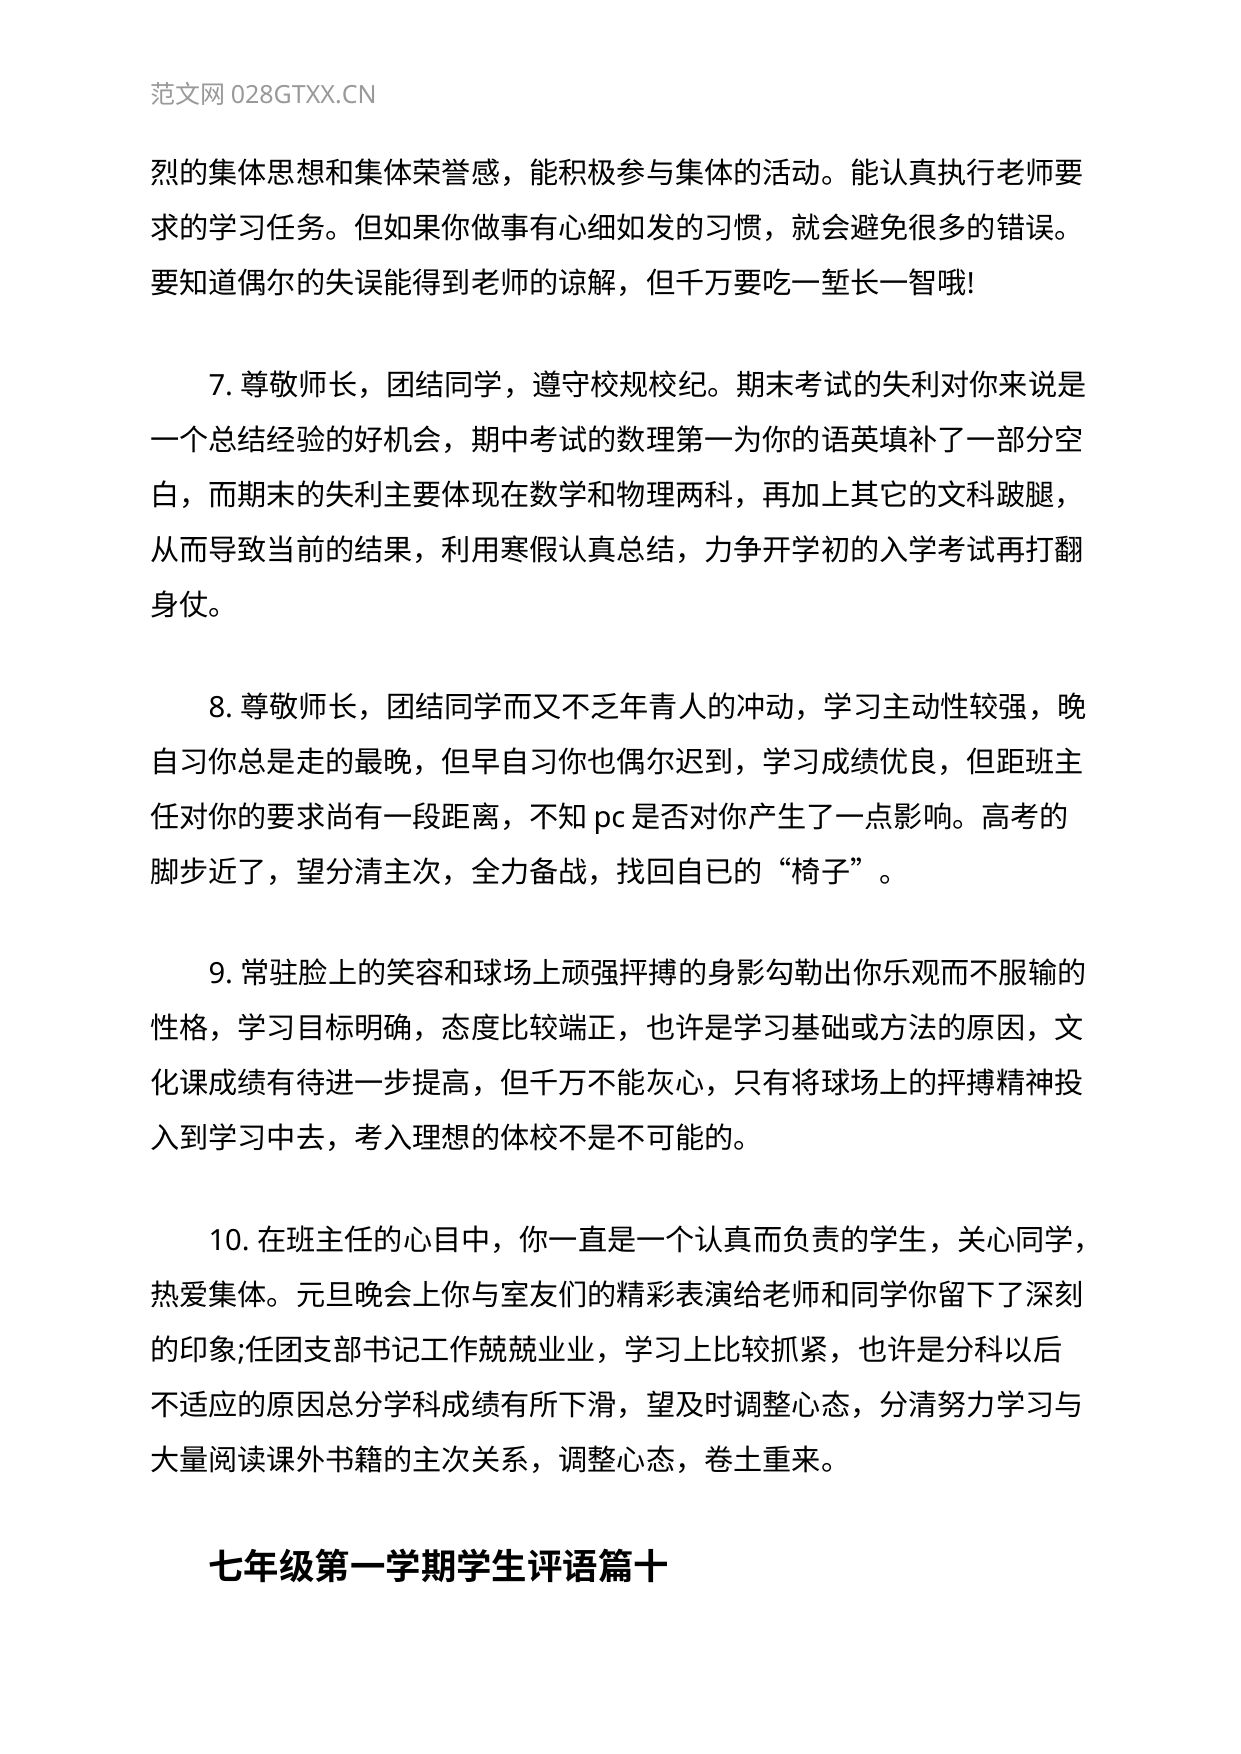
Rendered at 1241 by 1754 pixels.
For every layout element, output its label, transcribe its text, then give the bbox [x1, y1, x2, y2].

text 10. 在班主任的心目中，你一直是一个认真而负责的学生，关心同学，热爱集体。元旦晚会上你与室友们的精彩表演给老师和同学你留下了深刻的印象;任团支部书记工作兢兢业业，学习上比较抓紧，也许是分科以后不适应的原因总分学科成绩有所下滑，望及时调整心态，分清努力学习与大量阅读课外书籍的主次关系，调整心态，卷土重来。 [150, 1216, 1090, 1478]
text 9. 常驻脸上的笑容和球场上顽强抨搏的身影勾勒出你乐观而不服输的性格，学习目标明确，态度比较端正，也许是学习基础或方法的原因，文化课成绩有待进一步提高，但千万不能灰心，只有将球场上的抨搏精神投入到学习中去，考入理想的体校不是不可能的。 [150, 950, 1090, 1157]
text 7. 尊敬师长，团结同学，遵守校规校纪。期末考试的失利对你来说是一个总结经验的好机会，期中考试的数理第一为你的语英填补了一部分空白，而期末的失利主要体现在数学和物理两科，再加上其它的文科跛腿，从而导致当前的结果，利用寒假认真总结，力争开学初的入学考试再打翻身仗。 [150, 362, 1090, 624]
text 七年级第一学期学生评语篇十 [150, 1538, 1090, 1589]
text 8. 尊敬师长，团结同学而又不乏年青人的冲动，学习主动性较强，晚自习你总是走的最晚，但早自习你也偶尔迟到，学习成绩优良，但距班主任对你的要求尚有一段距离，不知pc是否对你产生了一点影响。高考的脚步近了，望分清主次，全力备战，找回自已的“椅子”。 [150, 683, 1090, 890]
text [150, 150, 1090, 302]
